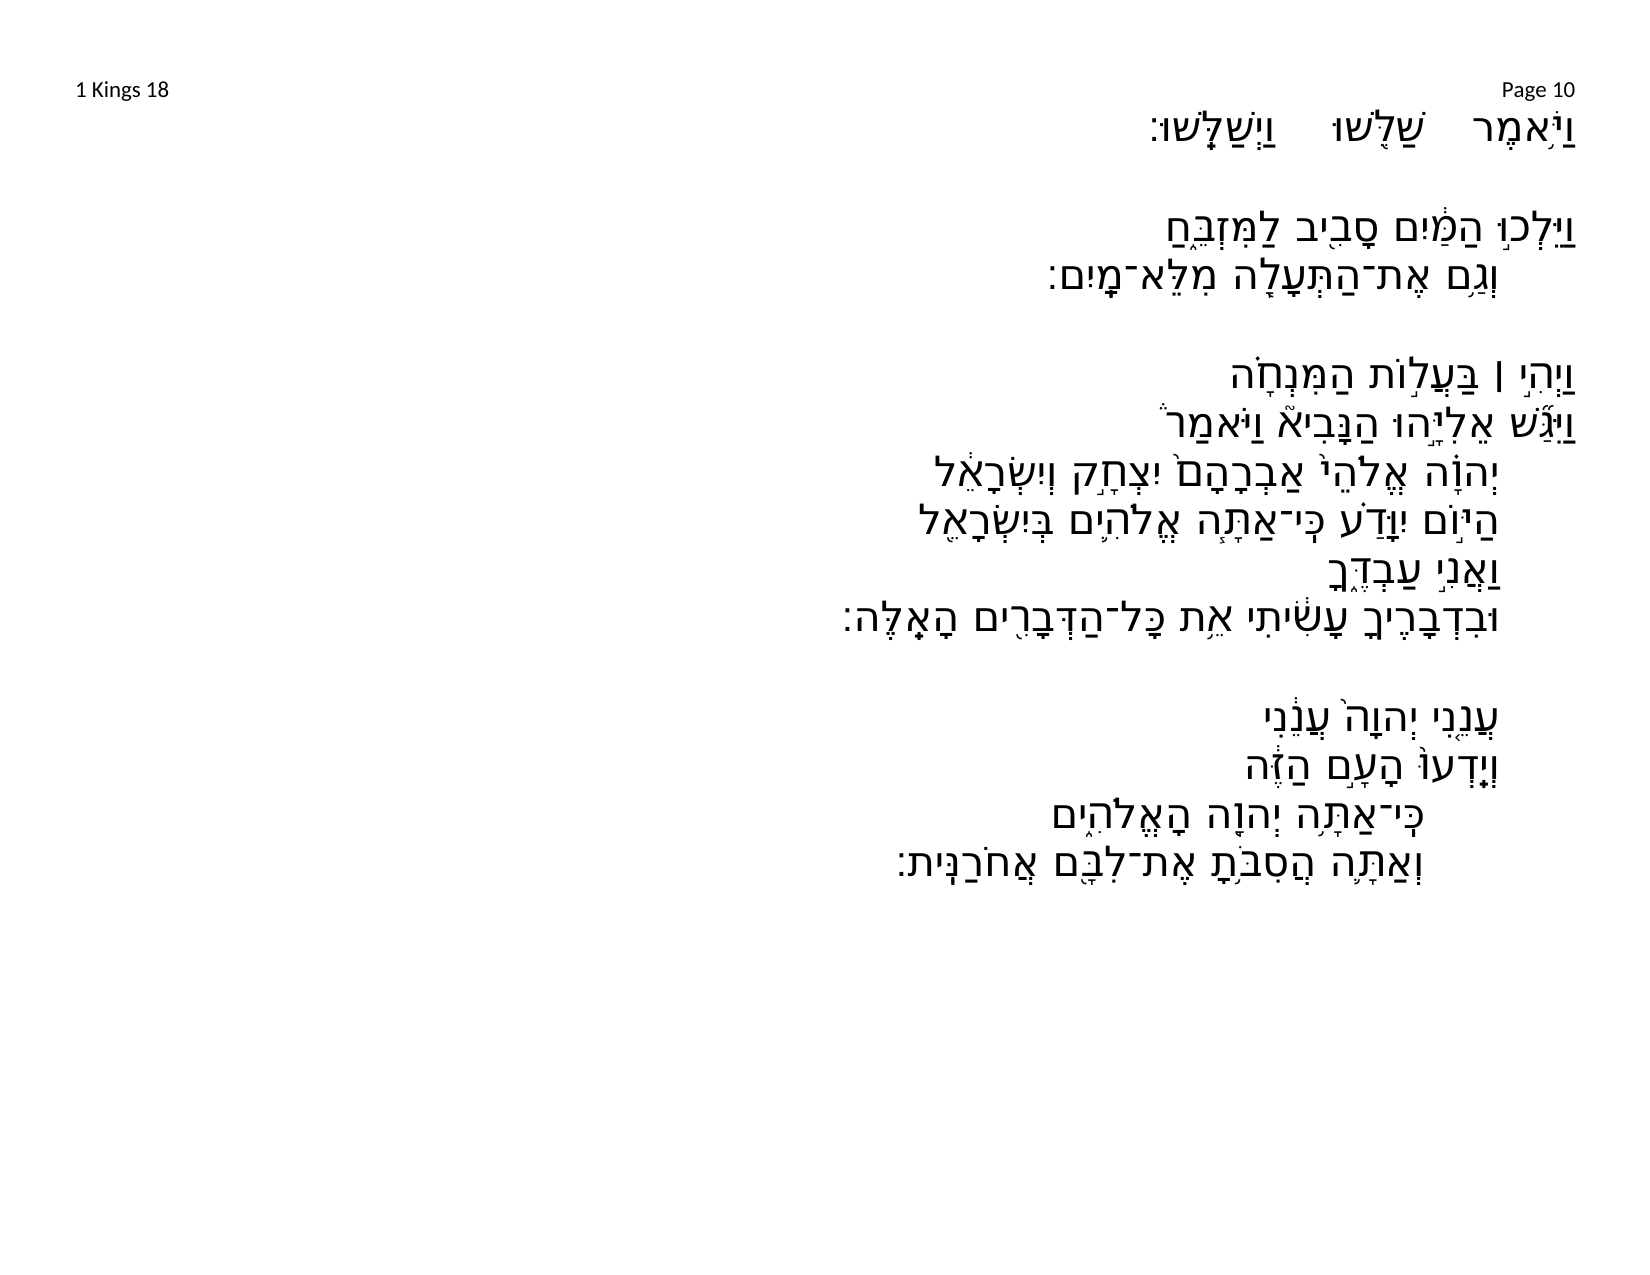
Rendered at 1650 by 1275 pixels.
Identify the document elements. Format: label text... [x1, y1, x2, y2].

text כִּֽי־אַתָּ֥ה יְהוָ֖ה הָאֱלֹהִ֑ים [75, 789, 1575, 838]
text וְאַתָּ֛ה הֲסִבֹּ֥תָ אֶת־לִבָּ֖ם אֲחֹרַנִּֽית׃ [75, 838, 1575, 887]
text וַיְהִ֣י ׀ בַּעֲל֣וֹת הַמִּנְחָ֗ה [75, 350, 1575, 399]
text וְיֵֽדְעוּ֙ הָעָ֣ם הַזֶּ֔ה [75, 741, 1575, 789]
text יְהוָ֗ה אֱלֹהֵי֙ אַבְרָהָם֙ יִצְחָ֣ק וְיִשְׂרָאֵ֔ל [75, 447, 1575, 496]
text וַיִּגַּ֞שׁ אֵלִיָּ֣הוּ הַנָּבִיא֮ וַיֹּאמַר֒ [75, 399, 1575, 447]
text עֲנֵ֤נִי יְהוָה֙ עֲנֵ֔נִי [75, 692, 1575, 741]
text וּבִדְבָרֶיךָ עָשִׂ֔יתִי אֵ֥ת כָּל־הַדְּבָרִ֖ים הָאֵֽלֶּה׃ [75, 593, 1575, 642]
text הַיּ֣וֹם יִוָּדַ֗ע כִּֽי־אַתָּ֧ה אֱלֹהִ֛ים בְּיִשְׂרָאֵ֖ל [75, 496, 1575, 544]
text וַיֹּ֥אמֶר שַׁלֵּ֖שׁוּ וַיְשַׁלֵּֽשׁוּ׃ [75, 103, 1575, 152]
text וַיֵּלְכ֣וּ הַמַּ֔יִם סָבִ֖יב לַמִּזְבֵּ֑חַ [75, 202, 1575, 251]
text וַאֲנִ֣י עַבְדֶּ֑ךָ [75, 544, 1575, 593]
text וְגַ֥ם אֶת־הַתְּעָלָ֖ה מִלֵּא־מָֽיִם׃ [75, 251, 1575, 299]
